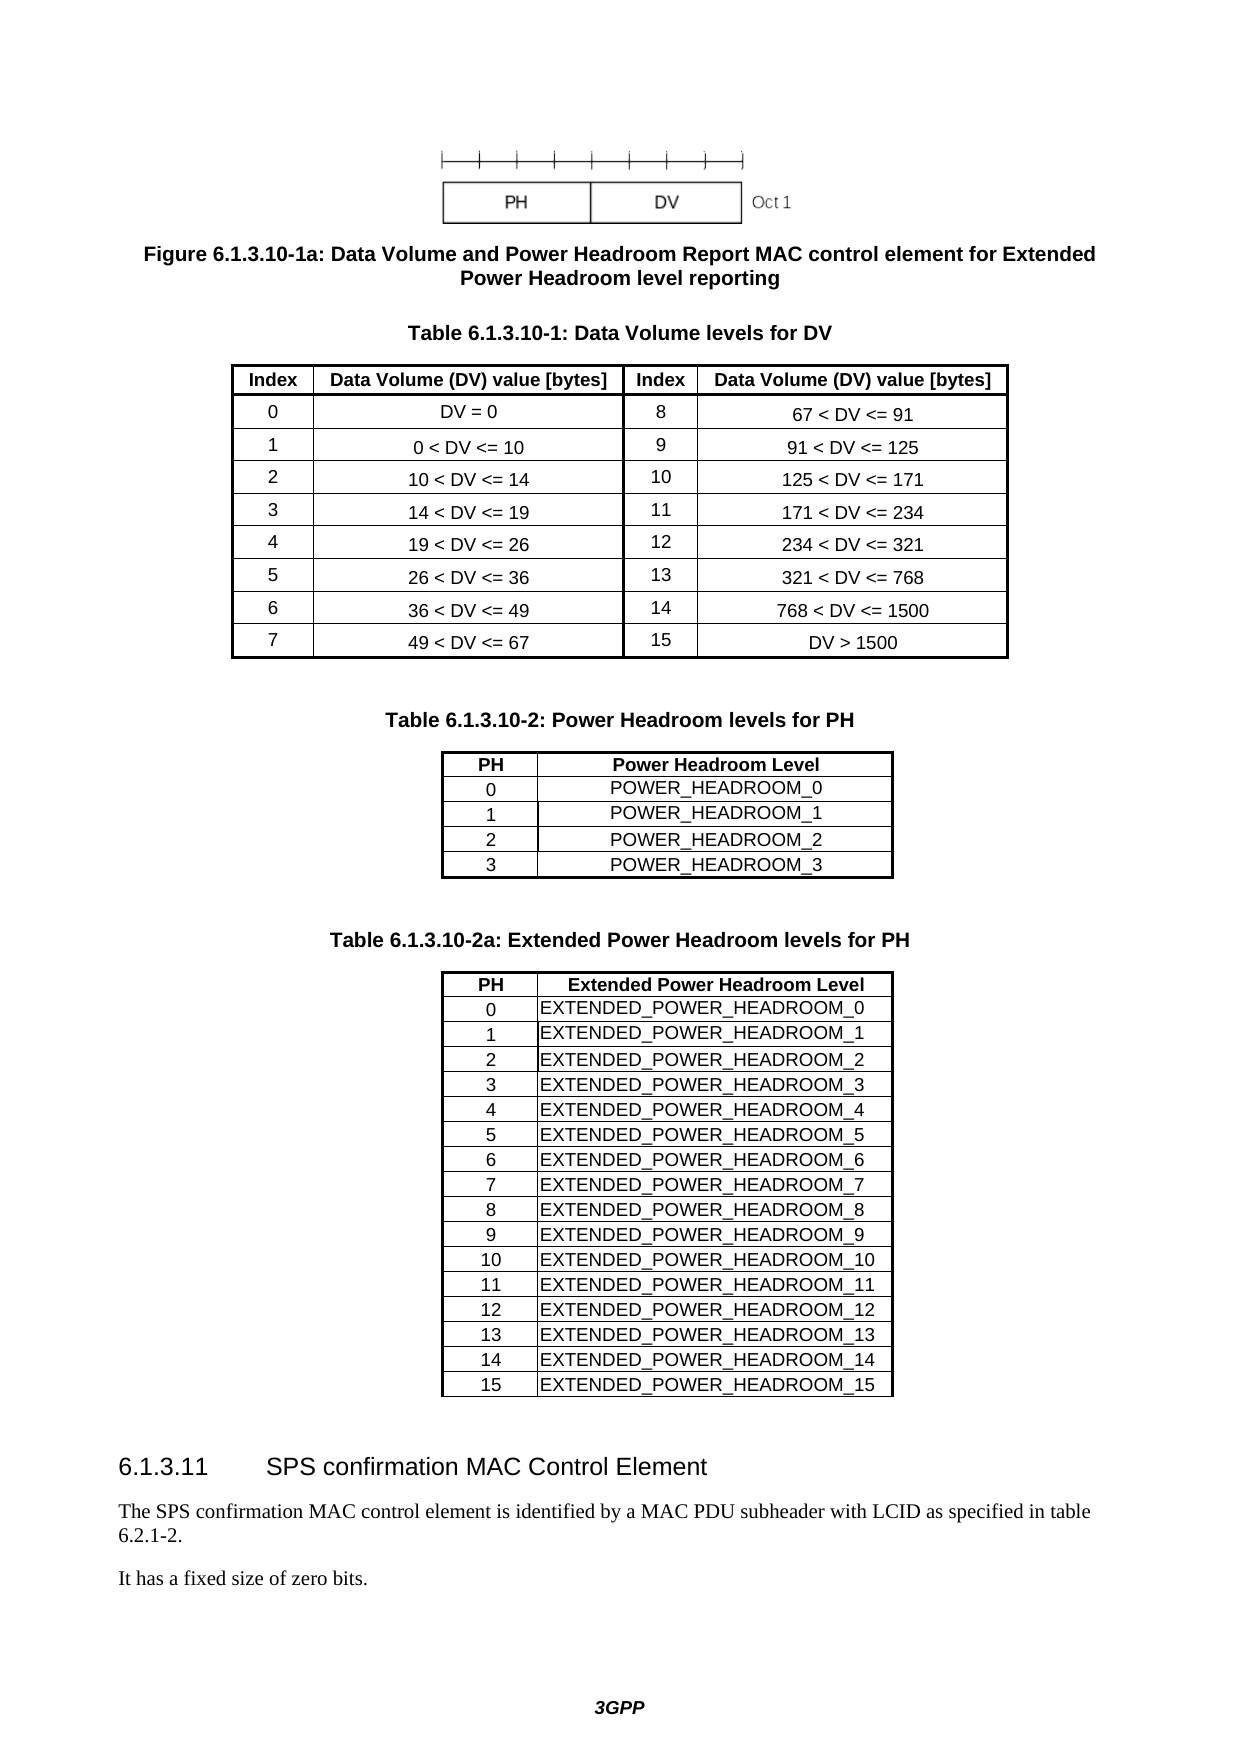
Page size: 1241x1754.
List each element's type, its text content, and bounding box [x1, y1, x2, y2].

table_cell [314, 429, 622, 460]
text It has a fixed size of zero bits. [118, 1566, 1122, 1590]
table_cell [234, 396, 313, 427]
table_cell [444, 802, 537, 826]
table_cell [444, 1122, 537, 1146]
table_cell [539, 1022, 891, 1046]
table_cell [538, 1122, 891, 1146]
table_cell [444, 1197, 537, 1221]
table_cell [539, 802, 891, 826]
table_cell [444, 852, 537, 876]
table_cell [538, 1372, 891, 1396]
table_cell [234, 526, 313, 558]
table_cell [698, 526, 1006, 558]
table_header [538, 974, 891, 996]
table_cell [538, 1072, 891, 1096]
text The SPS confirmation MAC control element is identified by a MAC PDU subheader with LCID as specified in table 6.2.1-2. [118, 1499, 1122, 1547]
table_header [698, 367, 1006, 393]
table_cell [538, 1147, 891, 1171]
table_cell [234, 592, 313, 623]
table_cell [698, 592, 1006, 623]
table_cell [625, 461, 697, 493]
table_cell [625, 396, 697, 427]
text Table 6.1.3.10-2a: Extended Power Headroom levels for PH [118, 928, 1122, 952]
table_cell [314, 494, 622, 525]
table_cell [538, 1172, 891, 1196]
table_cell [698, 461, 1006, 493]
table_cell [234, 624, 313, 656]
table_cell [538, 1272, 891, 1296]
text Table 6.1.3.10-1: Data Volume levels for DV [118, 321, 1122, 345]
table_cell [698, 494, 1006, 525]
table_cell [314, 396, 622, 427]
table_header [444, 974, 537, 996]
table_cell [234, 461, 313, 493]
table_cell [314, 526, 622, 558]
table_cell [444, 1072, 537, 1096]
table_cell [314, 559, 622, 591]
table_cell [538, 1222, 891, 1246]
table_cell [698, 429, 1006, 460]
subtitle 6.1.3.11 SPS confirmation MAC Control Element [118, 1452, 1122, 1481]
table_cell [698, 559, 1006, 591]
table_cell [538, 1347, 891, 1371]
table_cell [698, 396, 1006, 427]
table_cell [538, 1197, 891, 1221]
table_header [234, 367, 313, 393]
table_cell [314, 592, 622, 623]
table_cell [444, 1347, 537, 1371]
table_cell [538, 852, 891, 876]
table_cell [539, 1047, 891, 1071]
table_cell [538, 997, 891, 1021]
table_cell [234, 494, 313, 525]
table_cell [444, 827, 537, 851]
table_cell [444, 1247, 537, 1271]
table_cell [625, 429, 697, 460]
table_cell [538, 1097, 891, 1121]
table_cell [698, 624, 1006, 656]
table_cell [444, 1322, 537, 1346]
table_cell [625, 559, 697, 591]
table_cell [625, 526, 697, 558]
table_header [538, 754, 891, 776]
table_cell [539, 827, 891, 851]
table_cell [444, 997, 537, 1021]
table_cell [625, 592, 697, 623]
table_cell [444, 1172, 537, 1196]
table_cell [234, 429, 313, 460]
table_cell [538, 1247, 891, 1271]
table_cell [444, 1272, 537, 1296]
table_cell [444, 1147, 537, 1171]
text Figure 6.1.3.10-1a: Data Volume and Power Headroom Report MAC control element for Extended Power Headroom level reporting [118, 242, 1122, 290]
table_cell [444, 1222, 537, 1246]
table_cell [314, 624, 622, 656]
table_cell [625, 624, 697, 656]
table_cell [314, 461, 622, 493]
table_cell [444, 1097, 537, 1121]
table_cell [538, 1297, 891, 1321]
text Table 6.1.3.10-2: Power Headroom levels for PH [118, 708, 1122, 732]
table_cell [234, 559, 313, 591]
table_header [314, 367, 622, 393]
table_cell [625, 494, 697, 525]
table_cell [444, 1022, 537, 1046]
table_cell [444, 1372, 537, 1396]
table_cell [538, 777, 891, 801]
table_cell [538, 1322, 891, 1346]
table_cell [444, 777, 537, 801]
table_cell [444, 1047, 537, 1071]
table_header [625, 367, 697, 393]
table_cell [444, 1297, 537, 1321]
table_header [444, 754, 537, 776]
